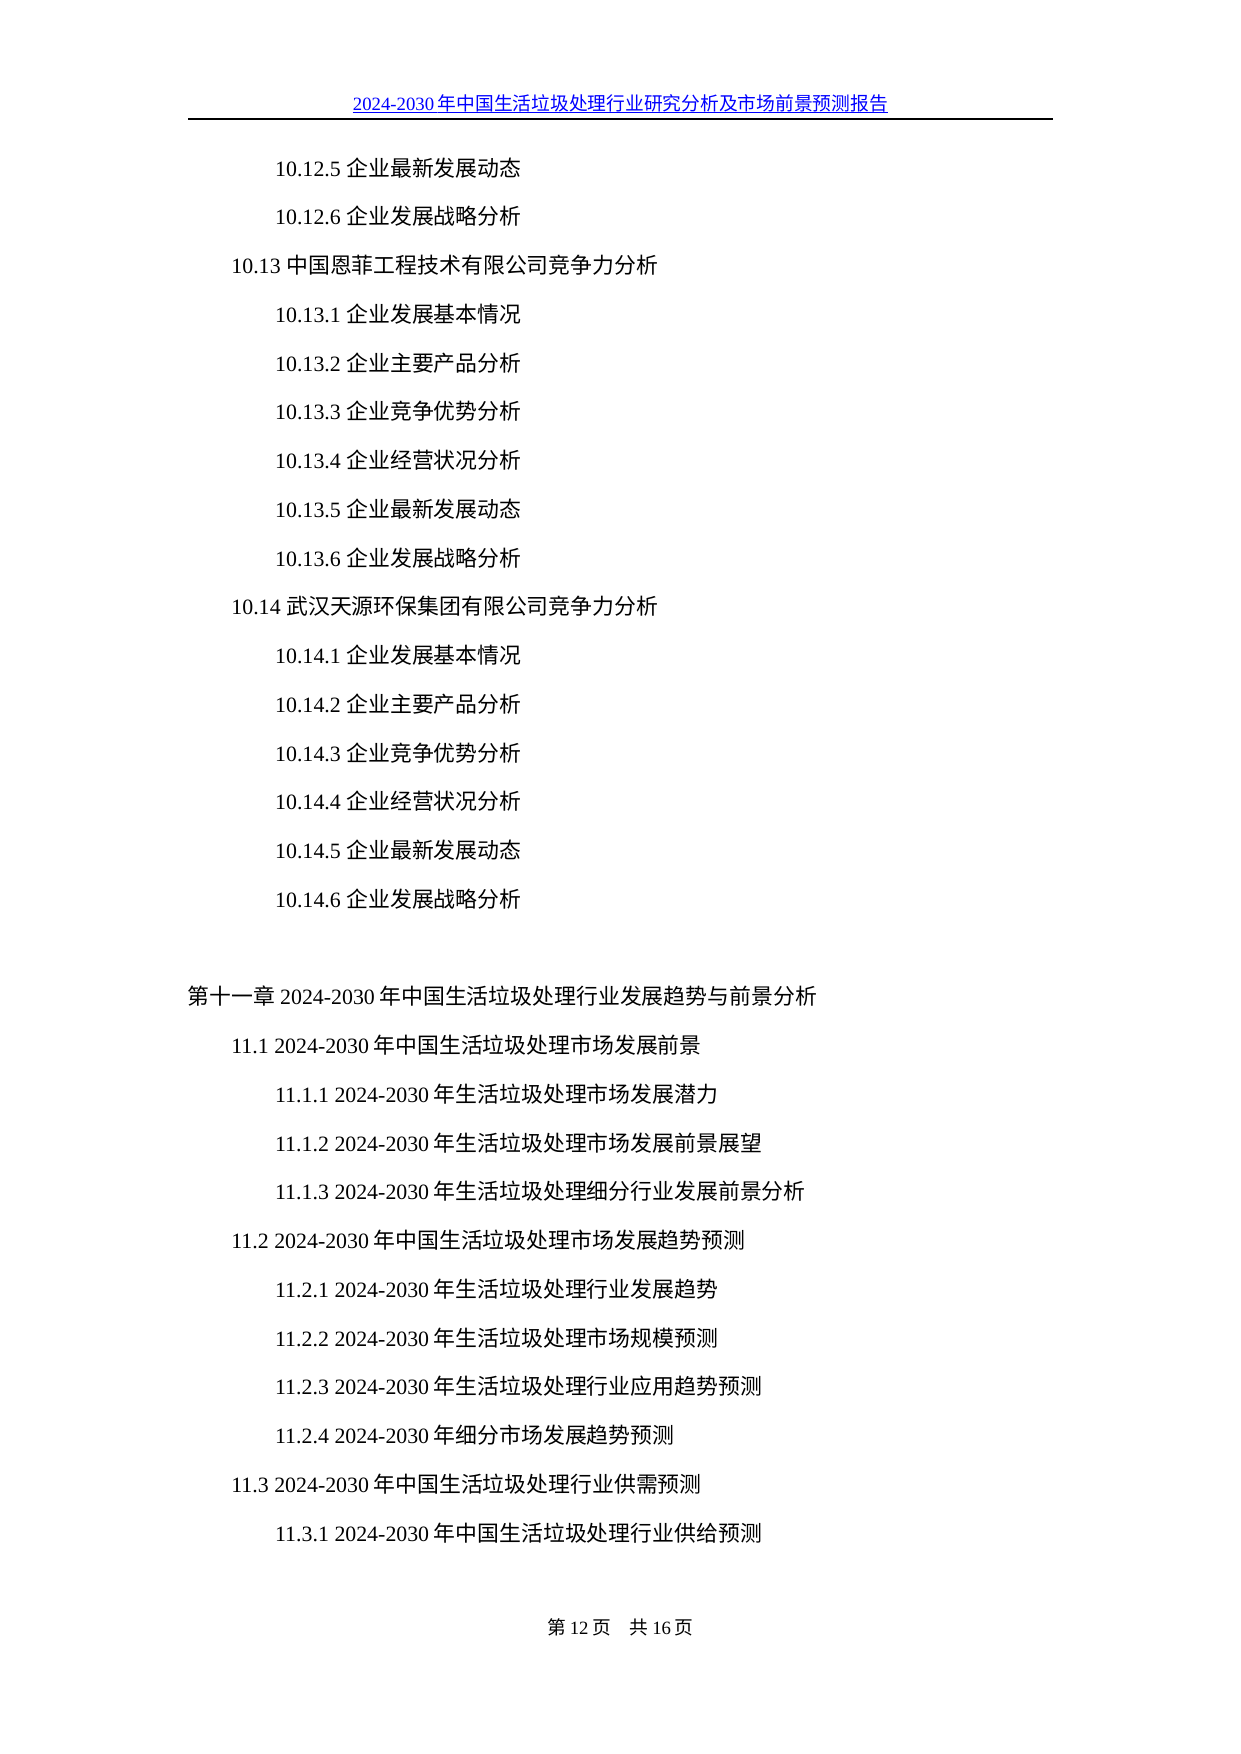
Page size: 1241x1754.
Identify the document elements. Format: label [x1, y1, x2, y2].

text [187, 150, 1053, 1548]
